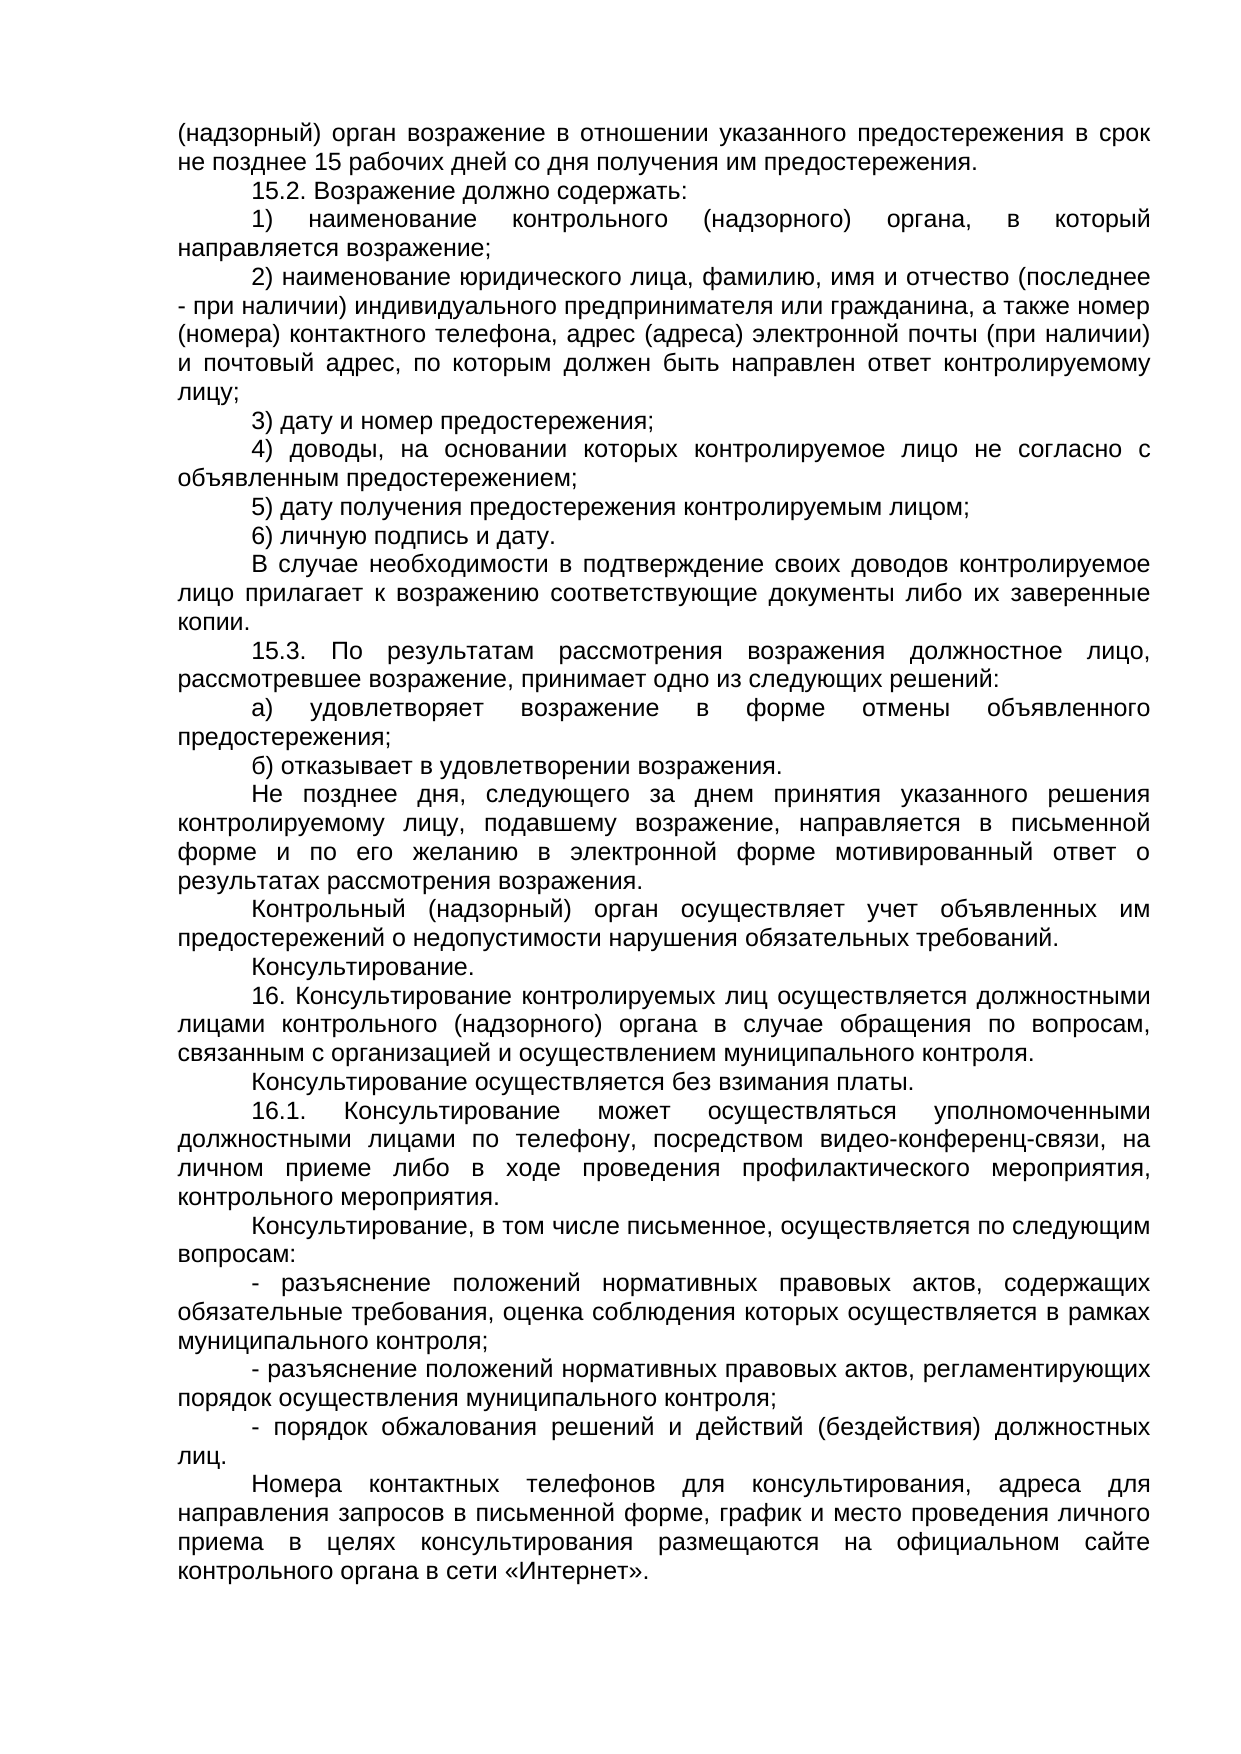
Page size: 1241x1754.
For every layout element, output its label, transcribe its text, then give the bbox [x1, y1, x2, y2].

text Консультирование, в том числе письменное, осуществляется по следующим вопросам: [177, 1211, 1152, 1268]
text 4) доводы, на основании которых контролируемое лицо не согласно с объявленным предостережением; [177, 434, 1152, 492]
text Консультирование. [177, 952, 1152, 981]
text - разъяснение положений нормативных правовых актов, содержащих обязательные требования, оценка соблюдения которых осуществляется в рамках муниципального контроля; [177, 1268, 1152, 1354]
text а) удовлетворяет возражение в форме отмены объявленного предостережения; [177, 693, 1152, 751]
text Не позднее дня, следующего за днем принятия указанного решения контролируемому лицу, подавшему возражение, направляется в письменной форме и по его желанию в электронной форме мотивированный ответ о результатах рассмотрения возражения. [177, 779, 1152, 894]
text 2) наименование юридического лица, фамилию, имя и отчество (последнее - при наличии) индивидуального предпринимателя или гражданина, а также номер (номера) контактного телефона, адрес (адреса) электронной почты (при наличии) и почтовый адрес, по которым должен быть направлен ответ контролируемому лицу; [177, 262, 1152, 406]
text б) отказывает в удовлетворении возражения. [177, 751, 1152, 779]
text 15.3. По результатам рассмотрения возражения должностное лицо, рассмотревшее возражение, принимает одно из следующих решений: [177, 636, 1152, 693]
text В случае необходимости в подтверждение своих доводов контролируемое лицо прилагает к возражению соответствующие документы либо их заверенные копии. [177, 549, 1152, 636]
text 6) личную подпись и дату. [177, 521, 1152, 549]
text Номера контактных телефонов для консультирования, адреса для направления запросов в письменной форме, график и место проведения личного приема в целях консультирования размещаются на официальном сайте контрольного органа в сети «Интернет». [177, 1469, 1152, 1584]
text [177, 118, 1152, 176]
text 3) дату и номер предостережения; [177, 406, 1152, 434]
text 1) наименование контрольного (надзорного) органа, в который направляется возражение; [177, 204, 1152, 262]
text 16. Консультирование контролируемых лиц осуществляется должностными лицами контрольного (надзорного) органа в случае обращения по вопросам, связанным с организацией и осуществлением муниципального контроля. [177, 981, 1152, 1067]
text - порядок обжалования решений и действий (бездействия) должностных лиц. [177, 1412, 1152, 1469]
text - разъяснение положений нормативных правовых актов, регламентирующих порядок осуществления муниципального контроля; [177, 1354, 1152, 1412]
text 5) дату получения предостережения контролируемым лицом; [177, 492, 1152, 521]
text 16.1. Консультирование может осуществляться уполномоченными должностными лицами по телефону, посредством видео-конференц-связи, на личном приеме либо в ходе проведения профилактического мероприятия, контрольного мероприятия. [177, 1096, 1152, 1211]
text Контрольный (надзорный) орган осуществляет учет объявленных им предостережений о недопустимости нарушения обязательных требований. [177, 894, 1152, 952]
text 15.2. Возражение должно содержать: [177, 176, 1152, 204]
text Консультирование осуществляется без взимания платы. [177, 1067, 1152, 1096]
